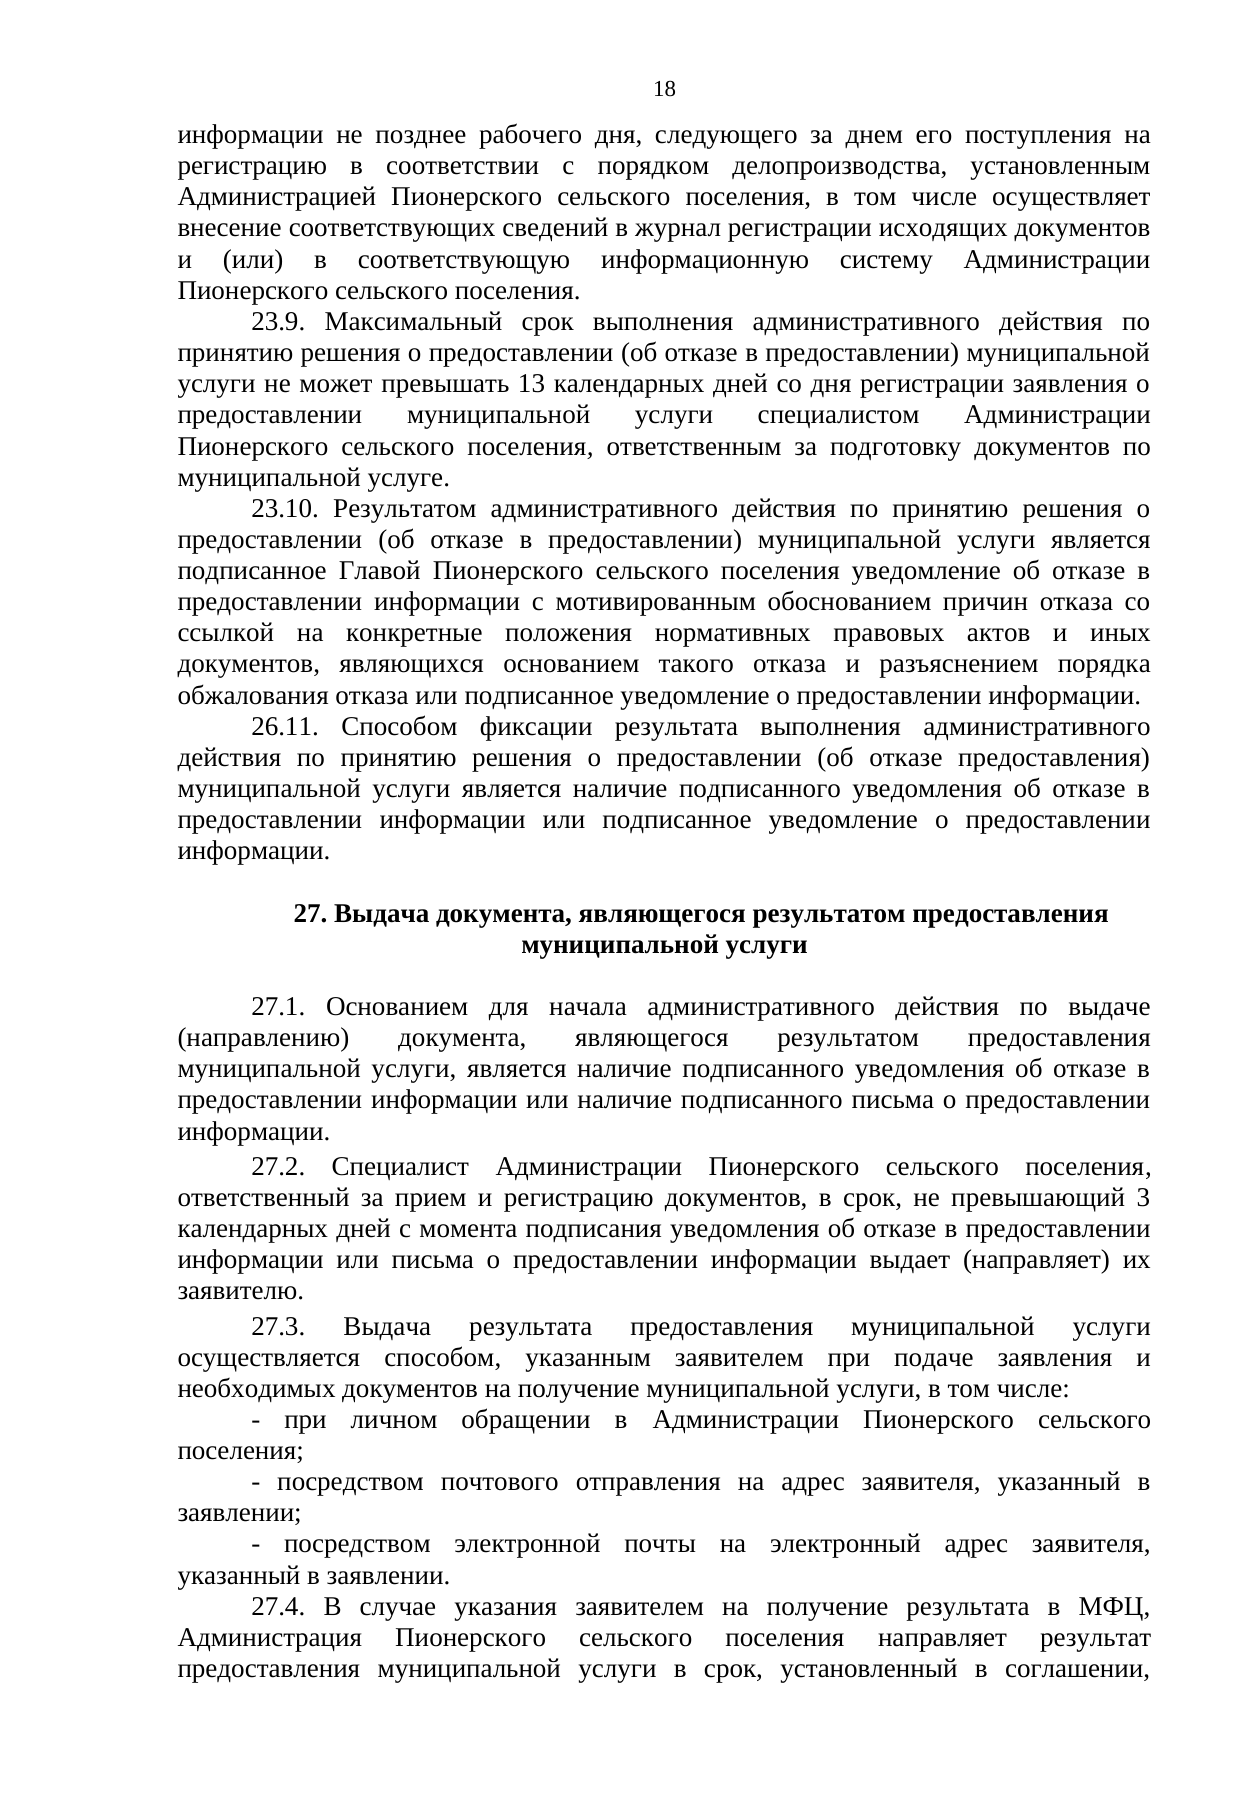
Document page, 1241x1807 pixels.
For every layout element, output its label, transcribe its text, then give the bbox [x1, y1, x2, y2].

text 27.3. Выдача результата предоставления муниципальной услуги осуществляется способом, указанным заявителем при подаче заявления и необходимых документов на получение муниципальной услуги, в том числе: [177, 1309, 1152, 1403]
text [177, 1590, 1152, 1683]
text 26.11. Способом фиксации результата выполнения административного действия по принятию решения о предоставлении (об отказе предоставления) муниципальной услуги является наличие подписанного уведомления об отказе в предоставлении информации или подписанное уведомление о предоставлении информации. [177, 710, 1152, 866]
text - при личном обращении в Администрации Пионерского сельского поселения; [177, 1403, 1152, 1465]
text 27.1. Основанием для начала административного действия по выдаче (направлению) документа, являющегося результатом предоставления муниципальной услуги, является наличие подписанного уведомления об отказе в предоставлении информации или наличие подписанного письма о предоставлении информации. [177, 990, 1152, 1146]
text 27. Выдача документа, являющегося результатом предоставления муниципальной услуги [177, 897, 1152, 959]
text 27.2. Специалист Администрации Пионерского сельского поселения, ответственный за прием и регистрацию документов, в срок, не превышающий 3 календарных дней с момента подписания уведомления об отказе в предоставлении информации или письма о предоставлении информации выдает (направляет) их заявителю. [177, 1150, 1152, 1306]
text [177, 118, 1152, 305]
text 23.9. Максимальный срок выполнения административного действия по принятию решения о предоставлении (об отказе в предоставлении) муниципальной услуги не может превышать 13 календарных дней со дня регистрации заявления о предоставлении муниципальной услуги специалистом Администрации Пионерского сельского поселения, ответственным за подготовку документов по муниципальной услуге. [177, 305, 1152, 492]
text 23.10. Результатом административного действия по принятию решения о предоставлении (об отказе в предоставлении) муниципальной услуги является подписанное Главой Пионерского сельского поселения уведомление об отказе в предоставлении информации с мотивированным обоснованием причин отказа со ссылкой на конкретные положения нормативных правовых актов и иных документов, являющихся основанием такого отказа и разъяснением порядка обжалования отказа или подписанное уведомление о предоставлении информации. [177, 492, 1152, 710]
text - посредством электронной почты на электронный адрес заявителя, указанный в заявлении. [177, 1528, 1152, 1590]
text - посредством почтового отправления на адрес заявителя, указанный в заявлении; [177, 1465, 1152, 1528]
